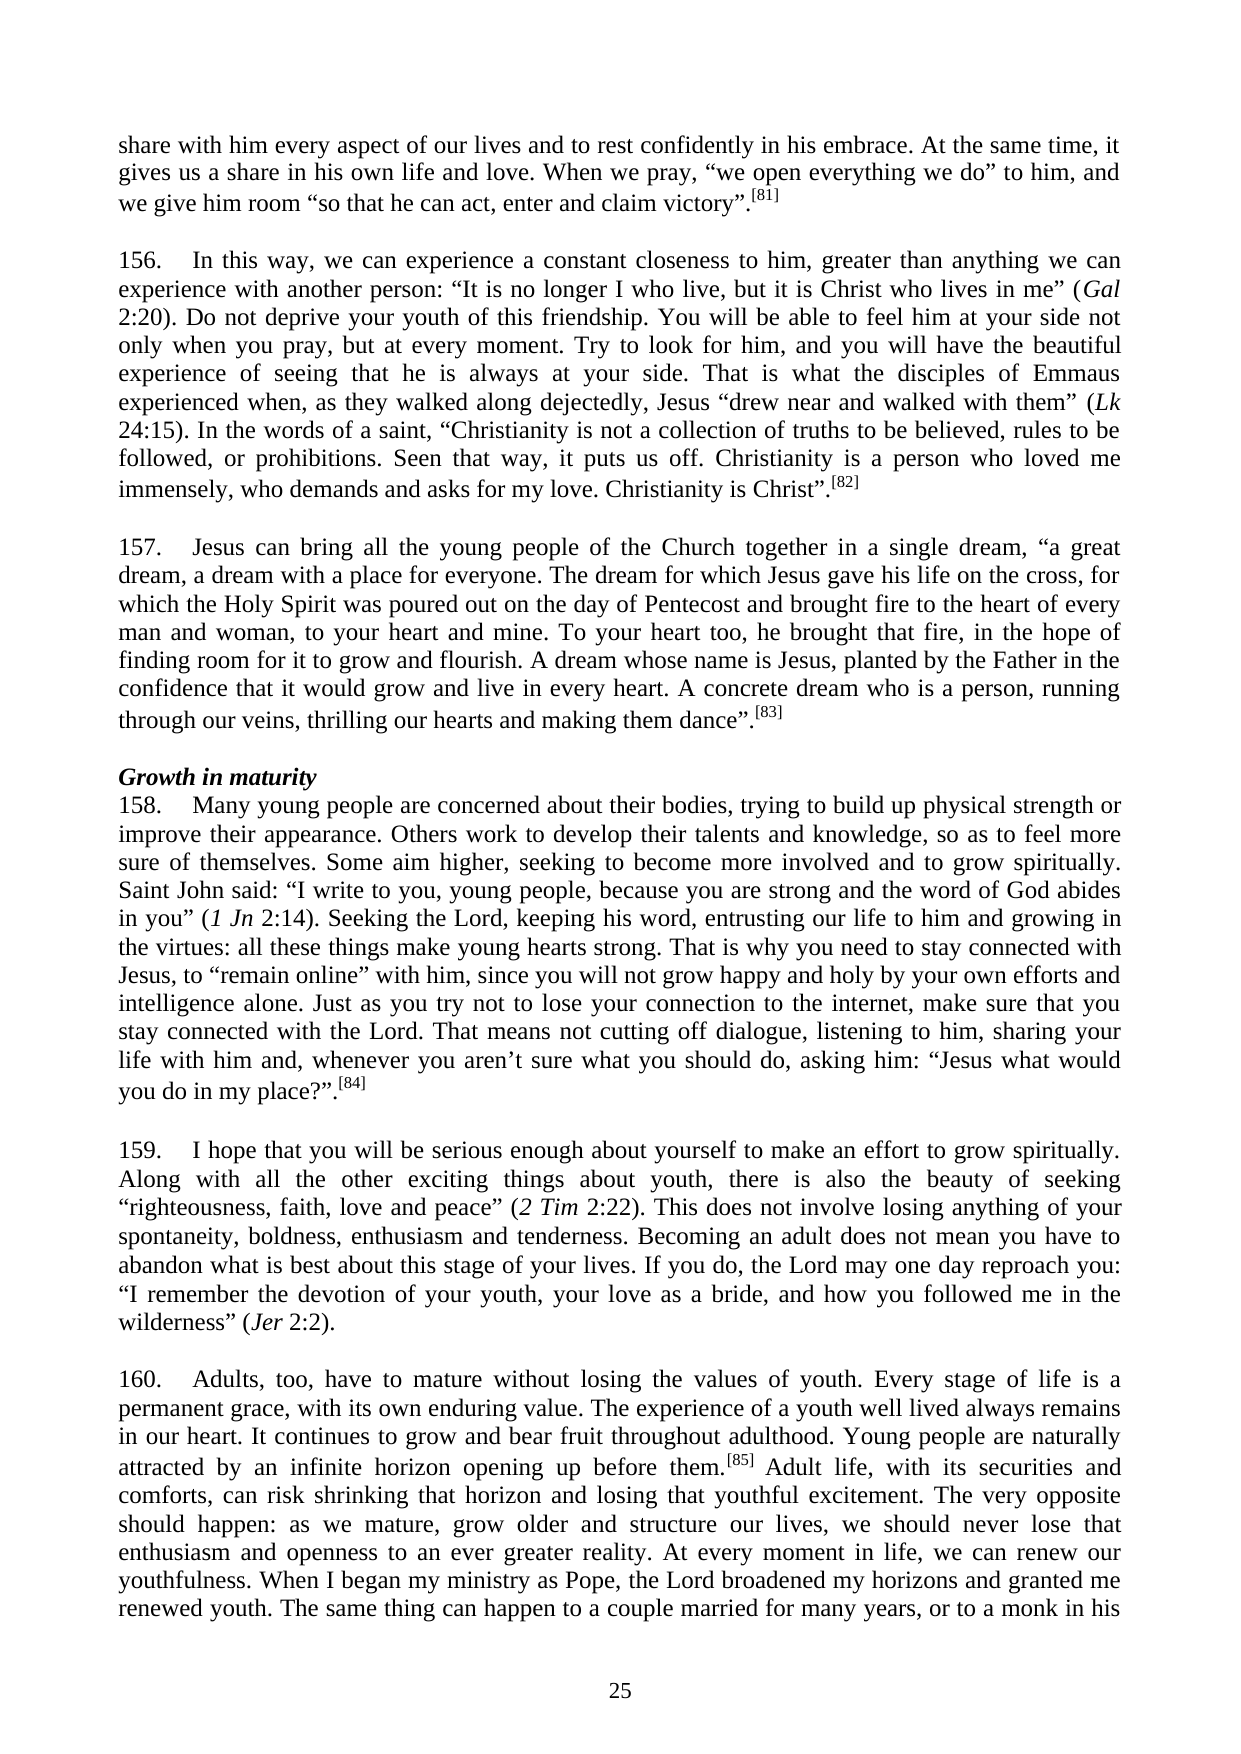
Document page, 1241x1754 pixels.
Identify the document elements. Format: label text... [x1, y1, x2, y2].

list I hope that you will be serious enough about yourself to make an effort to grow spiritually. Along with all the other exciting things about youth, there is also the beauty of seeking “righteousness, faith, love and peace” (2 Tim 2:22). This does not involve losing anything of your spontaneity, boldness, enthusiasm and tenderness. Becoming an adult does not mean you have to abandon what is best about this stage of your lives. If you do, the Lord may one day reproach you: “I remember the devotion of your youth, your love as a bride, and how you followed me in the wilderness” (Jer 2:2). [118, 1135, 1122, 1336]
list Adults, too, have to mature without losing the values of youth. Every stage of life is a permanent grace, with its own enduring value. The experience of a youth well lived always remains in our heart. It continues to grow and bear fruit throughout adulthood. Young people are naturally attracted by an infinite horizon opening up before them.[85] Adult life, with its securities and comforts, can risk shrinking that horizon and losing that youthful excitement. The very opposite should happen: as we mature, grow older and structure our lives, we should never lose that enthusiasm and openness to an ever greater reality. At every moment in life, we can renew our youthfulness. When I began my ministry as Pope, the Lord broadened my horizons and granted me renewed youth. The same thing can happen to a couple married for many years, or to a monk in his [118, 1365, 1122, 1622]
list In this way, we can experience a constant closeness to him, greater than anything we can experience with another person: “It is no longer I who live, but it is Christ who lives in me” (Gal 2:20). Do not deprive your youth of this friendship. You will be able to feel him at your side not only when you pray, but at every moment. Try to look for him, and you will have the beautiful experience of seeing that he is always at your side. That is what the disciples of Emmaus experienced when, as they walked along dejectedly, Jesus “drew near and walked with them” (Lk 24:15). In the words of a saint, “Christianity is not a collection of truths to be believed, rules to be followed, or prohibitions. Seen that way, it puts us off. Christianity is a person who loved me immensely, who demands and asks for my love. Christianity is Christ”.[82] [118, 246, 1122, 503]
list Jesus can bring all the young people of the Church together in a single dream, “a great dream, a dream with a place for everyone. The dream for which Jesus gave his life on the cross, for which the Holy Spirit was poured out on the day of Pentecost and brought fire to the heart of every man and woman, to your heart and mine. To your heart too, he brought that fire, in the hope of finding room for it to grow and flourish. A dream whose name is Jesus, planted by the Father in the confidence that it would grow and live in every heart. A concrete dream who is a person, running through our veins, thrilling our hearts and making them dance”.[83] [118, 533, 1122, 733]
list Many young people are concerned about their bodies, trying to build up physical strength or improve their appearance. Others work to develop their talents and knowledge, so as to feel more sure of themselves. Some aim higher, seeking to become more involved and to grow spiritually. Saint John said: “I write to you, young people, because you are strong and the word of God abides in you” (1 Jn 2:14). Seeking the Lord, keeping his word, entrusting our life to him and growing in the virtues: all these things make young hearts strong. That is why you need to stay connected with Jesus, to “remain online” with him, since you will not grow happy and holy by your own efforts and intelligence alone. Just as you try not to lose your connection to the internet, make sure that you stay connected with the Lord. That means not cutting off dialogue, listening to him, sharing your life with him and, whenever you aren’t sure what you should do, asking him: “Jesus what would you do in my place?”.[84] [118, 791, 1122, 1105]
text share with him every aspect of our lives and to rest confidently in his embrace. At the same time, it gives us a share in his own life and love. When we pray, “we open everything we do” to him, and we give him room “so that he can act, enter and claim victory”.[81] [118, 131, 1122, 217]
subtitle Growth in maturity [118, 762, 1134, 791]
